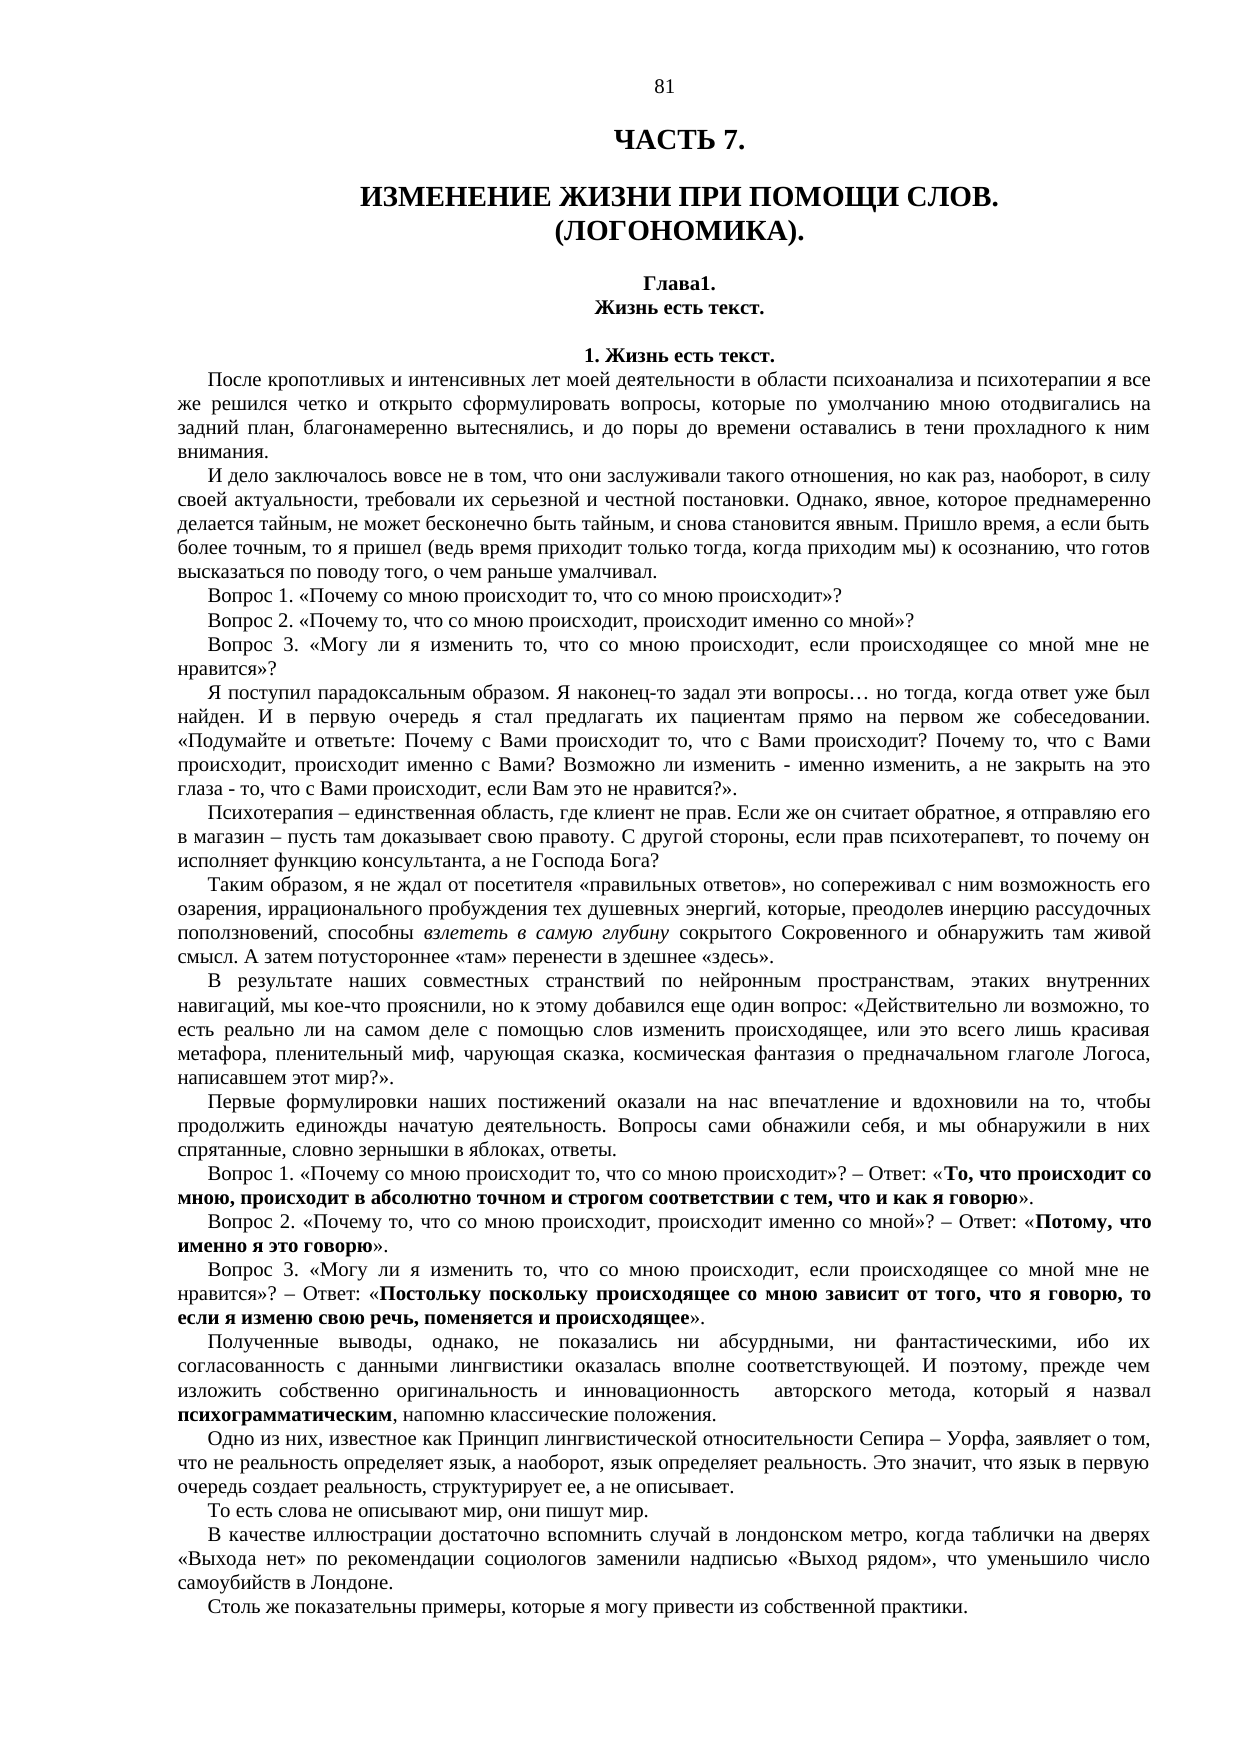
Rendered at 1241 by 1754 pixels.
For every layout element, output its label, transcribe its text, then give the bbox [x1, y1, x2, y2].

text Полученные выводы, однако, не показались ни абсурдными, ни фантастическими, ибо их согласованность с данными лингвистики оказалась вполне соответствующей. И поэтому, прежде чем изложить собственно оригинальность и инновационность авторского метода, который я назвал психограмматическим, напомню классические положения. [177, 1329, 1152, 1426]
text Жизнь есть текст. [177, 295, 1152, 319]
text ЧАСТЬ 7. [177, 122, 1152, 155]
text Вопрос 3. «Могу ли я изменить то, что со мною происходит, если происходящее со мной мне не нравится»? – Ответ: «Постольку поскольку происходящее со мною зависит от того, что я говорю, то если я изменю свою речь, поменяется и происходящее». [177, 1257, 1152, 1329]
text После кропотливых и интенсивных лет моей деятельности в области психоанализа и психотерапии я все же решился четко и открыто сформулировать вопросы, которые по умолчанию мною отодвигались на задний план, благонамеренно вытеснялись, и до поры до времени оставались в тени прохладного к ним внимания. [177, 367, 1152, 463]
text Вопрос 1. «Почему со мною происходит то, что со мною происходит»? – Ответ: «То, что происходит со мною, происходит в абсолютно точном и строгом соответствии с тем, что и как я говорю». [177, 1161, 1152, 1209]
text 1. Жизнь есть текст. [177, 343, 1152, 367]
text Первые формулировки наших постижений оказали на нас впечатление и вдохновили на то, чтобы продолжить единожды начатую деятельность. Вопросы сами обнажили себя, и мы обнаружили в них спрятанные, словно зернышки в яблоках, ответы. [177, 1089, 1152, 1161]
text Вопрос 1. «Почему со мною происходит то, что со мною происходит»? [177, 583, 1152, 607]
text Я поступил парадоксальным образом. Я наконец-то задал эти вопросы… но тогда, когда ответ уже был найден. И в первую очередь я стал предлагать их пациентам прямо на первом же собеседовании. «Подумайте и ответьте: Почему с Вами происходит то, что с Вами происходит? Почему то, что с Вами происходит, происходит именно с Вами? Возможно ли изменить - именно изменить, а не закрыть на это глаза - то, что с Вами происходит, если Вам это не нравится?». [177, 680, 1152, 800]
text Таким образом, я не ждал от посетителя «правильных ответов», но сопереживал с ним возможность его озарения, иррационального пробуждения тех душевных энергий, которые, преодолев инерцию рассудочных поползновений, способны взлететь в самую глубину сокрытого Сокровенного и обнаружить там живой смысл. А затем потустороннее «там» перенести в здешнее «здесь». [177, 872, 1152, 968]
text (ЛОГОНОМИКА). [177, 213, 1152, 247]
text Вопрос 3. «Могу ли я изменить то, что со мною происходит, если происходящее со мной мне не нравится»? [177, 632, 1152, 680]
text ИЗМЕНЕНИЕ ЖИЗНИ ПРИ ПОМОЩИ СЛОВ. [177, 179, 1152, 213]
text В качестве иллюстрации достаточно вспомнить случай в лондонском метро, когда таблички на дверях «Выхода нет» по рекомендации социологов заменили надписью «Выход рядом», что уменьшило число самоубийств в Лондоне. [177, 1522, 1152, 1594]
text Столь же показательны примеры, которые я могу привести из собственной практики. [177, 1594, 1152, 1618]
text То есть слова не описывают мир, они пишут мир. [177, 1498, 1152, 1522]
text Глава1. [177, 271, 1152, 295]
text Вопрос 2. «Почему то, что со мною происходит, происходит именно со мной»? [177, 607, 1152, 632]
text Психотерапия – единственная область, где клиент не прав. Если же он считает обратное, я отправляю его в магазин – пусть там доказывает свою правоту. С другой стороны, если прав психотерапевт, то почему он исполняет функцию консультанта, а не Господа Бога? [177, 800, 1152, 872]
text Одно из них, известное как Принцип лингвистической относительности Сепира – Уорфа, заявляет о том, что не реальность определяет язык, а наоборот, язык определяет реальность. Это значит, что язык в первую очередь создает реальность, структурирует ее, а не описывает. [177, 1426, 1152, 1498]
text И дело заключалось вовсе не в том, что они заслуживали такого отношения, но как раз, наоборот, в силу своей актуальности, требовали их серьезной и честной постановки. Однако, явное, которое преднамеренно делается тайным, не может бесконечно быть тайным, и снова становится явным. Пришло время, а если быть более точным, то я пришел (ведь время приходит только тогда, когда приходим мы) к осознанию, что готов высказаться по поводу того, о чем раньше умалчивал. [177, 463, 1152, 583]
text Вопрос 2. «Почему то, что со мною происходит, происходит именно со мной»? – Ответ: «Потому, что именно я это говорю». [177, 1209, 1152, 1257]
text В результате наших совместных странствий по нейронным пространствам, этаких внутренних навигаций, мы кое-что прояснили, но к этому добавился еще один вопрос: «Действительно ли возможно, то есть реально ли на самом деле с помощью слов изменить происходящее, или это всего лишь красивая метафора, пленительный миф, чарующая сказка, космическая фантазия о предначальном глаголе Логоса, написавшем этот мир?». [177, 968, 1152, 1089]
